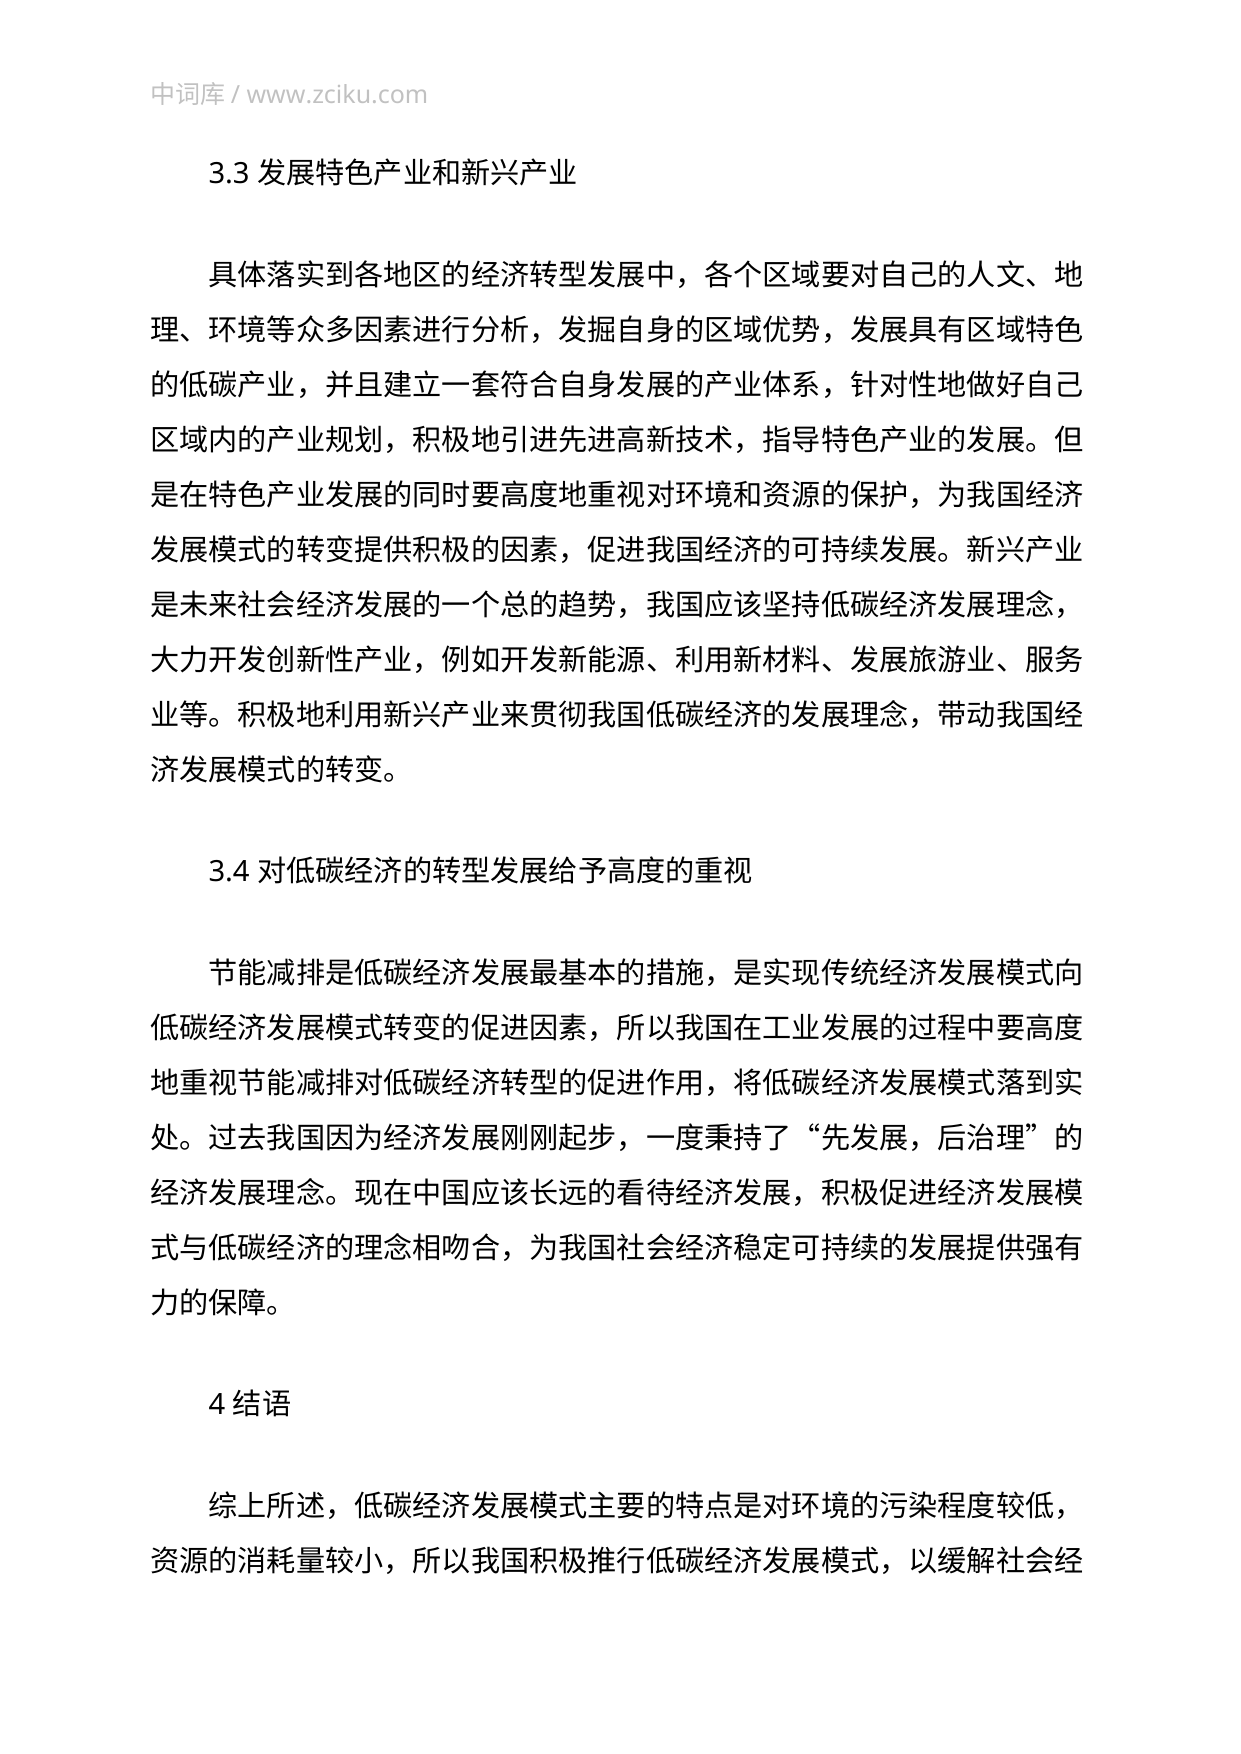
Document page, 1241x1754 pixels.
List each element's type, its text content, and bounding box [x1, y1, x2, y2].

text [150, 1483, 1090, 1580]
text 节能减排是低碳经济发展最基本的措施，是实现传统经济发展模式向低碳经济发展模式转变的促进因素，所以我国在工业发展的过程中要高度地重视节能减排对低碳经济转型的促进作用，将低碳经济发展模式落到实处。过去我国因为经济发展刚刚起步，一度秉持了“先发展，后治理”的经济发展理念。现在中国应该长远的看待经济发展，积极促进经济发展模式与低碳经济的理念相吻合，为我国社会经济稳定可持续的发展提供强有力的保障。 [150, 950, 1090, 1321]
text 4 结语 [150, 1381, 1090, 1423]
text 3.3 发展特色产业和新兴产业 [150, 150, 1090, 192]
text 具体落实到各地区的经济转型发展中，各个区域要对自己的人文、地理、环境等众多因素进行分析，发掘自身的区域优势，发展具有区域特色的低碳产业，并且建立一套符合自身发展的产业体系，针对性地做好自己区域内的产业规划，积极地引进先进高新技术，指导特色产业的发展。但是在特色产业发展的同时要高度地重视对环境和资源的保护，为我国经济发展模式的转变提供积极的因素，促进我国经济的可持续发展。新兴产业是未来社会经济发展的一个总的趋势，我国应该坚持低碳经济发展理念，大力开发创新性产业，例如开发新能源、利用新材料、发展旅游业、服务业等。积极地利用新兴产业来贯彻我国低碳经济的发展理念，带动我国经济发展模式的转变。 [150, 252, 1090, 788]
text 3.4 对低碳经济的转型发展给予高度的重视 [150, 848, 1090, 890]
